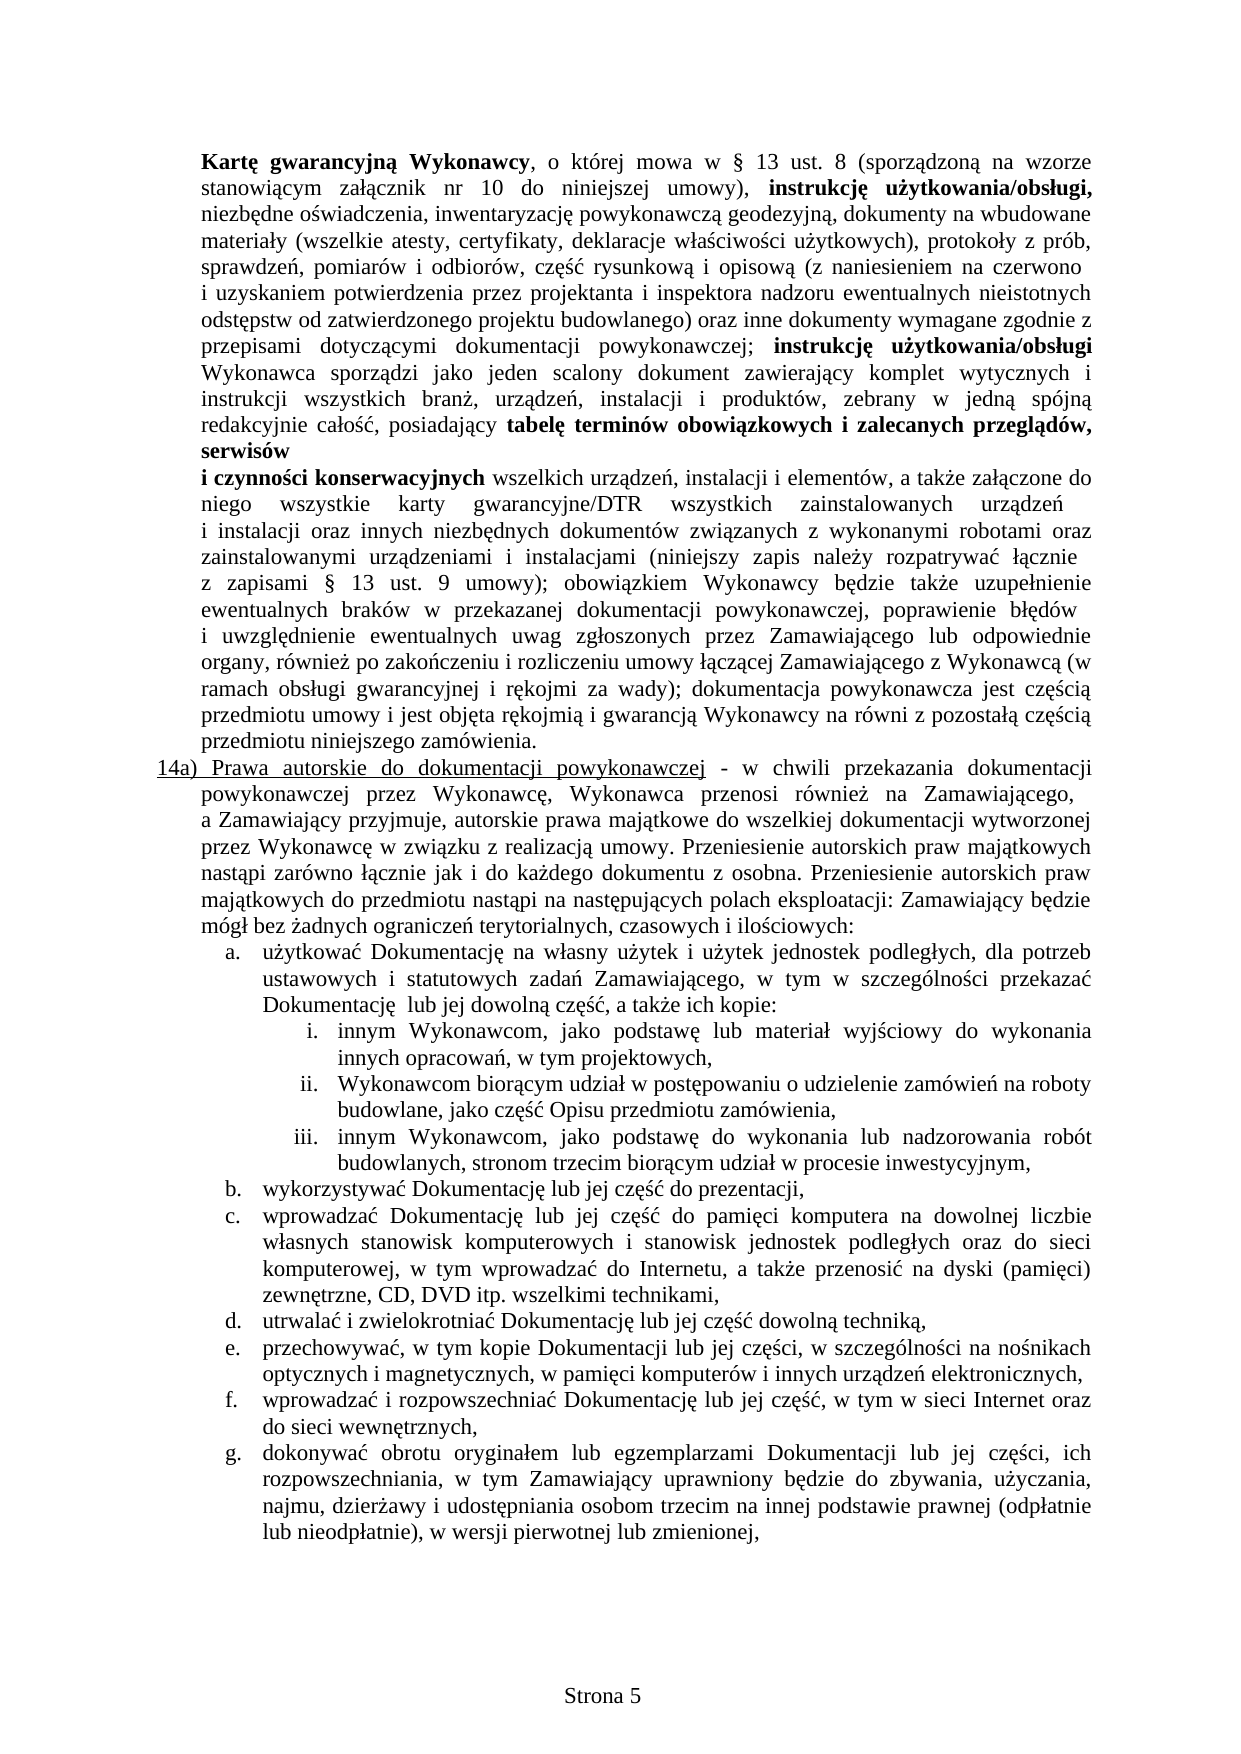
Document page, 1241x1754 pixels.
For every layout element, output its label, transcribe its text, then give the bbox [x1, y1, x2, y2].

list przechowywać, w tym kopie Dokumentacji lub jej części, w szczególności na nośnikach optycznych i magnetycznych, w pamięci komputerów i innych urządzeń elektronicznych, [225, 1334, 1093, 1386]
list wprowadzać Dokumentację lub jej część do pamięci komputera na dowolnej liczbie własnych stanowisk komputerowych i stanowisk jednostek podległych oraz do sieci komputerowej, w tym wprowadzać do Internetu, a także przenosić na dyski (pamięci) zewnętrzne, CD, DVD itp. wszelkimi technikami, [225, 1202, 1093, 1307]
list utrwalać i zwielokrotniać Dokumentację lub jej część dowolną techniką, [225, 1307, 1093, 1334]
list Wykonawcom biorącym udział w postępowaniu o udzielenie zamówień na roboty budowlane, jako część Opisu przedmiotu zamówienia, [318, 1070, 1093, 1123]
list użytkować Dokumentację na własny użytek i użytek jednostek podległych, dla potrzeb ustawowych i statutowych zadań Zamawiającego, w tym w szczególności przekazać Dokumentację lub jej dowolną część, a także ich kopie: [225, 938, 1093, 1017]
list innym Wykonawcom, jako podstawę do wykonania lub nadzorowania robót budowlanych, stronom trzecim biorącym udział w procesie inwestycyjnym, [318, 1123, 1093, 1176]
list innym Wykonawcom, jako podstawę lub materiał wyjściowy do wykonania innych opracowań, w tym projektowych, [318, 1017, 1093, 1070]
list dokonywać obrotu oryginałem lub egzemplarzami Dokumentacji lub jej części, ich rozpowszechniania, w tym Zamawiający uprawniony będzie do zbywania, użyczania, najmu, dzierżawy i udostępniania osobom trzecim na innej podstawie prawnej (odpłatnie lub nieodpłatnie), w wersji pierwotnej lub zmienionej, [225, 1439, 1093, 1544]
list wykorzystywać Dokumentację lub jej część do prezentacji, [225, 1176, 1093, 1202]
list wprowadzać i rozpowszechniać Dokumentację lub jej część, w tym w sieci Internet oraz do sieci wewnętrznych, [225, 1386, 1093, 1439]
text 14a) Prawa autorskie do dokumentacji powykonawczej - w chwili przekazania dokumentacji powykonawczej przez Wykonawcę, Wykonawca przenosi również na Zamawiającego, a Zamawiający przyjmuje, autorskie prawa majątkowe do wszelkiej dokumentacji wytworzonej przez Wykonawcę w związku z realizacją umowy. Przeniesienie autorskich praw majątkowych nastąpi zarówno łącznie jak i do każdego dokumentu z osobna. Przeniesienie autorskich praw majątkowych do przedmiotu nastąpi na następujących polach eksploatacji: Zamawiający będzie mógł bez żadnych ograniczeń terytorialnych, czasowych i ilościowych: [157, 754, 1093, 938]
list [157, 148, 1093, 754]
